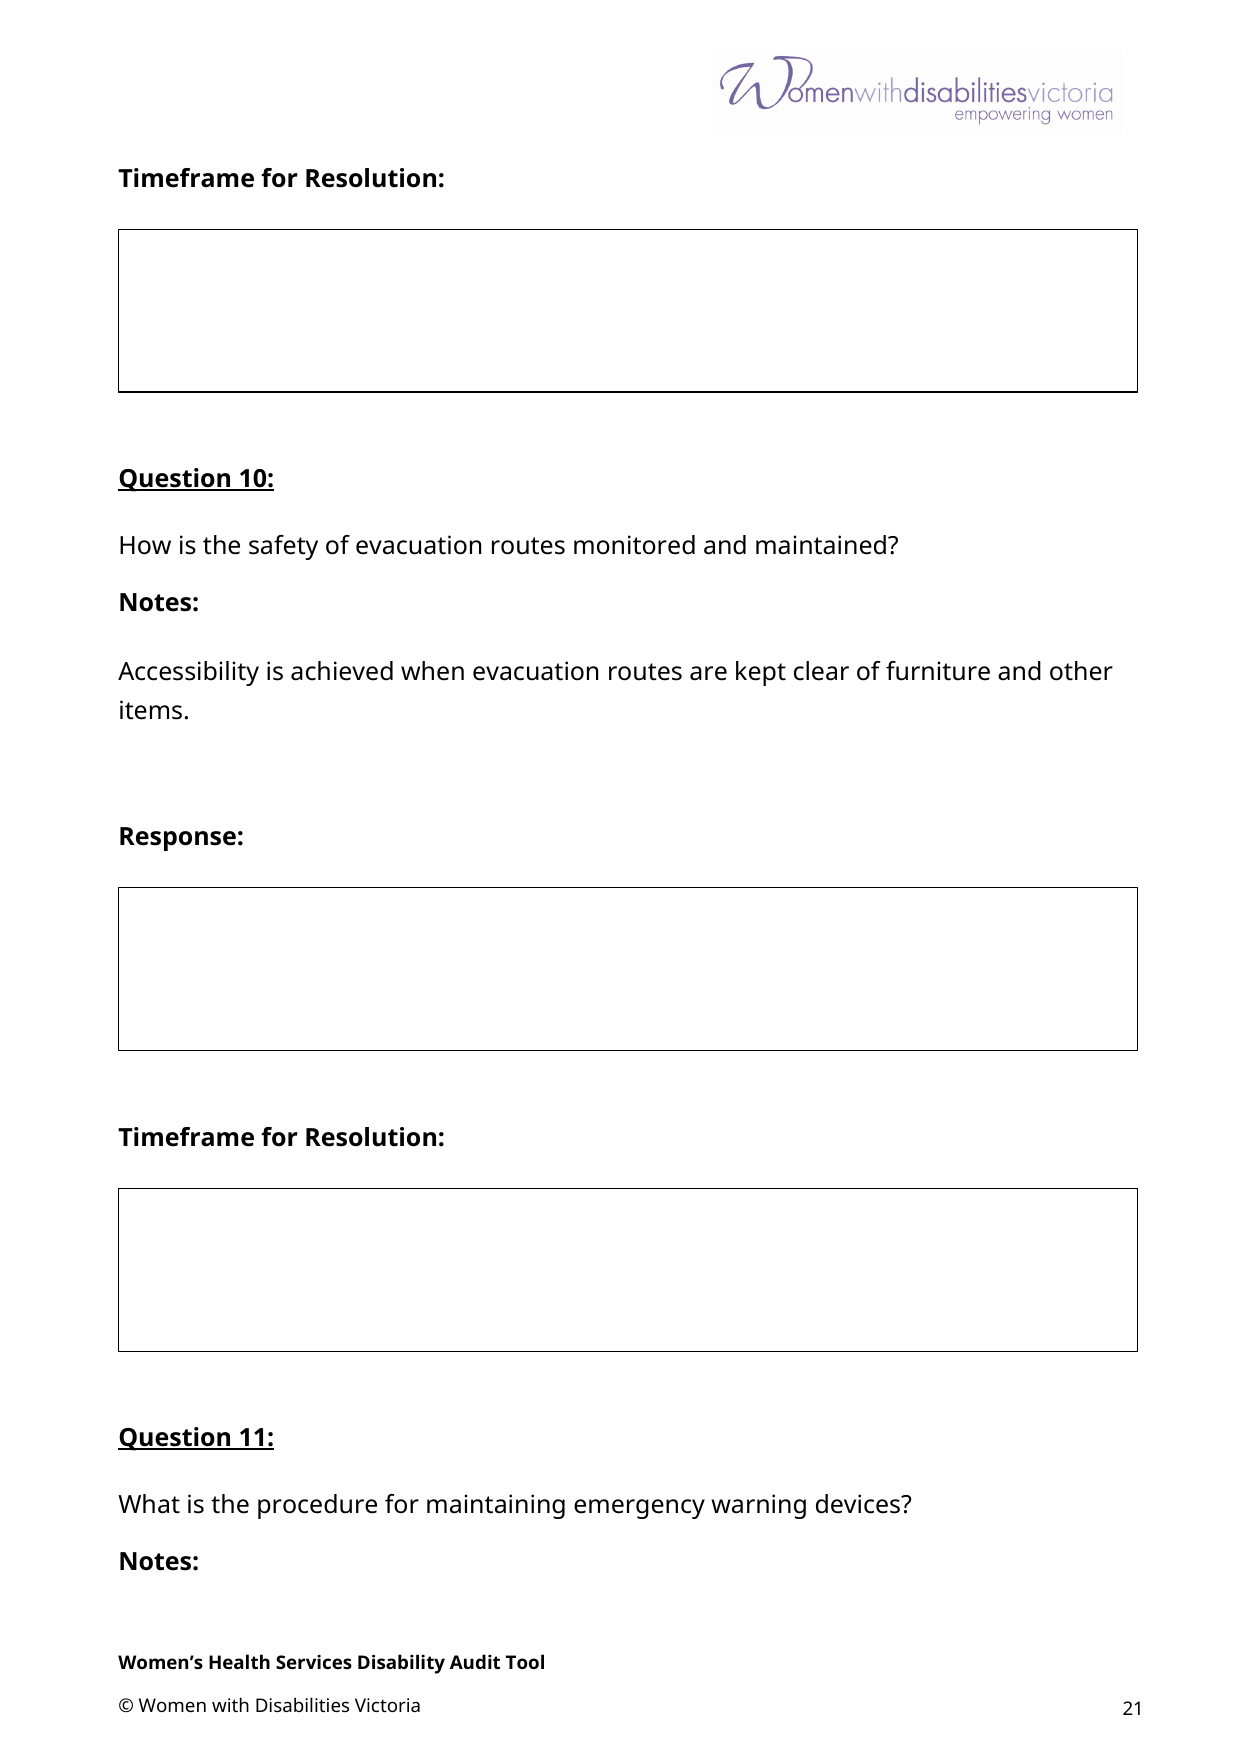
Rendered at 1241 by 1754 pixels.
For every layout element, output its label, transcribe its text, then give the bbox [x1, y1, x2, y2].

text What is the procedure for maintaining emergency warning devices? [118, 1487, 1137, 1521]
picture [710, 50, 1123, 134]
text Question 10: [118, 460, 1137, 494]
table_header [119, 230, 1137, 391]
text Notes: [118, 1544, 1137, 1578]
text Timeframe for Resolution: [118, 160, 1137, 194]
table_header [119, 888, 1137, 1049]
text Timeframe for Resolution: [118, 1119, 1137, 1153]
text Response: [118, 818, 1137, 852]
text How is the safety of evacuation routes monitored and maintained? [118, 528, 1137, 562]
text Accessibility is achieved when evacuation routes are kept clear of furniture and other items. [118, 653, 1137, 727]
text Notes: [118, 585, 1137, 619]
text Question 11: [118, 1419, 1137, 1453]
table_header [119, 1189, 1137, 1351]
